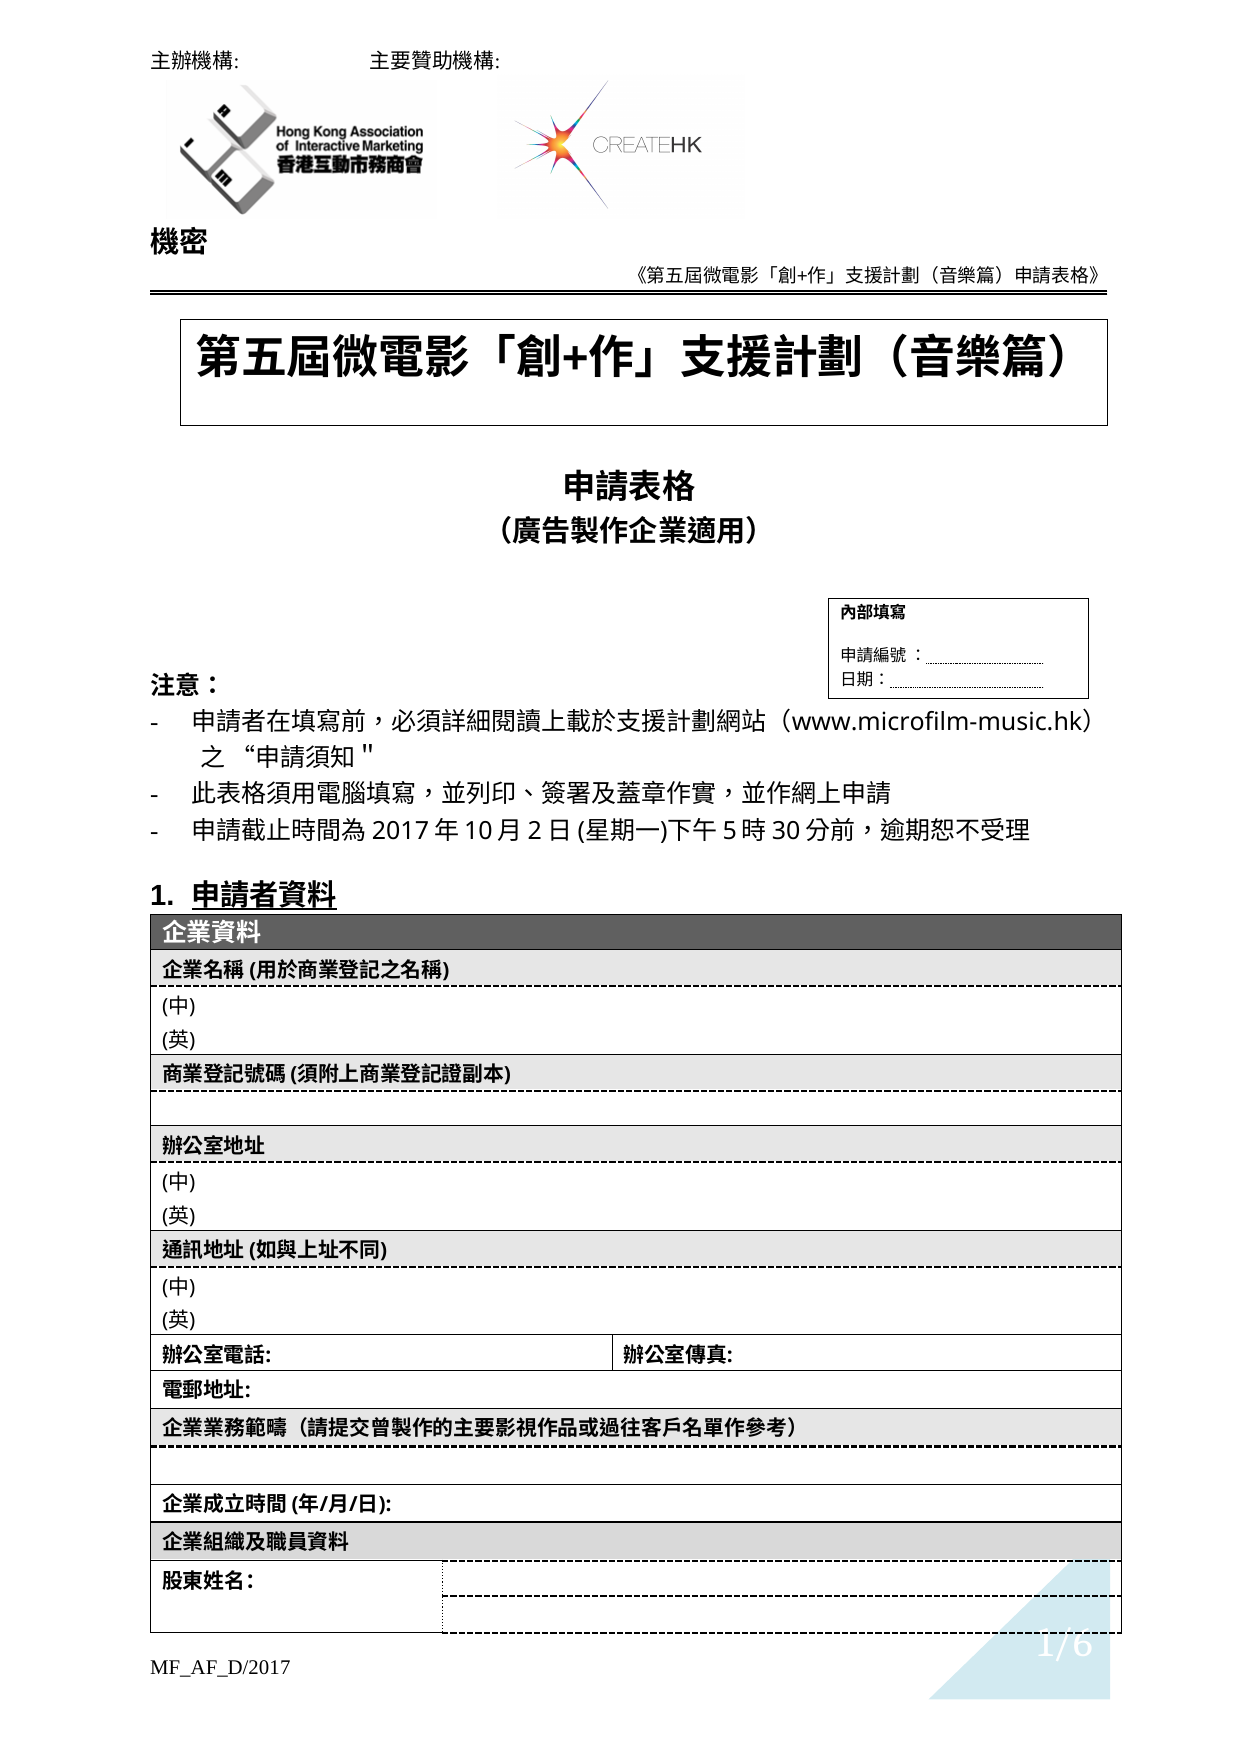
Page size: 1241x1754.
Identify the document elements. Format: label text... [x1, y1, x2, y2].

list 申請截止時間為2017年10月2日 (星期一)下午5時30分前，逾期恕不受理 [150, 810, 1107, 846]
table_cell [151, 1445, 1121, 1483]
list 此表格須用電腦填寫，並列印、簽署及蓋章作實，並作網上申請 [150, 774, 1107, 810]
table_cell [151, 1090, 1121, 1125]
table_cell 通訊地址 (如與上址不同) [151, 1231, 1121, 1266]
table_cell 企業業務範疇（請提交曾製作的主要影視作品或過往客戶名單作參考） [151, 1409, 1121, 1445]
table_header 企業資料 [151, 915, 1121, 949]
table_cell 辦公室地址 [151, 1126, 1121, 1161]
list 申請者在填寫前，必須詳細閱讀上載於支援計劃網站（www.microfilm-music.hk）之 “申請須知＂ [150, 701, 1107, 774]
text （廣告製作企業適用） [150, 508, 1107, 550]
table_cell 股東姓名： [151, 1561, 442, 1632]
table_header 第五屆微電影「創+作」支援計劃（音樂篇） [181, 320, 1107, 425]
picture [496, 74, 746, 219]
text 1. 申請者資料 [150, 871, 1107, 914]
table_cell 企業名稱 (用於商業登記之名稱) [151, 950, 1121, 985]
text 申請表格 [150, 459, 1107, 508]
text 注意： [150, 665, 1107, 701]
table_cell (中) (英) [151, 985, 1121, 1054]
picture [150, 80, 438, 219]
table_cell [443, 1595, 1121, 1632]
table_header 內部填寫 申請編號 ： 日期： [829, 599, 1088, 698]
table_cell 企業組織及職員資料 [151, 1523, 1121, 1559]
table_cell 辦公室傳真: [613, 1335, 1121, 1370]
table_cell (中) (英) [151, 1161, 1121, 1230]
table_cell 企業成立時間 (年/月/日): [151, 1485, 1121, 1521]
table_cell (中) (英) [151, 1266, 1121, 1334]
table_cell 電郵地址: [151, 1371, 1121, 1407]
table_cell 辦公室電話: [151, 1335, 612, 1370]
table_cell [443, 1560, 1121, 1595]
table_cell 商業登記號碼 (須附上商業登記證副本) [151, 1055, 1121, 1089]
